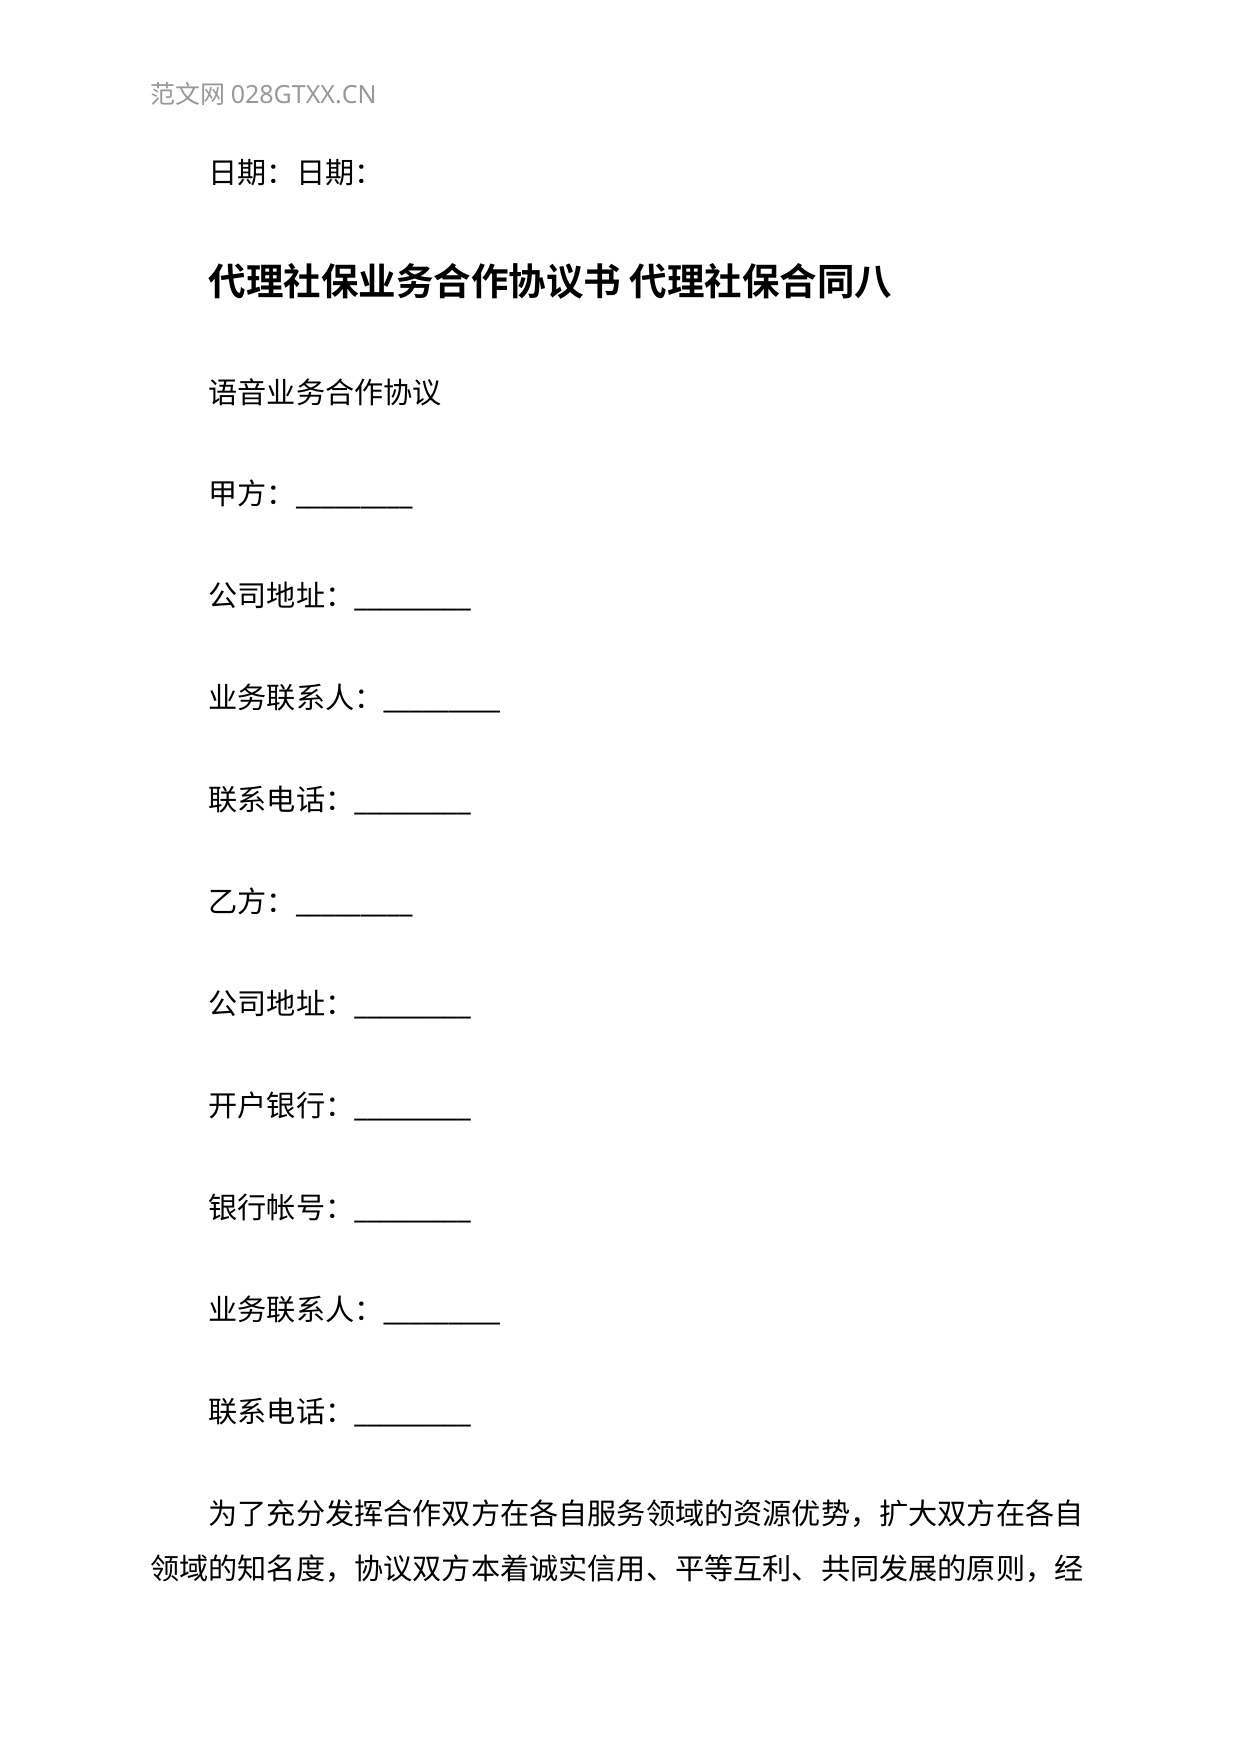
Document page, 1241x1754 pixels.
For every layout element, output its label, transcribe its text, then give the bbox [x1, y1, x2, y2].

text 联系电话：_________ [150, 777, 1090, 819]
text 银行帐号：_________ [150, 1185, 1090, 1227]
text 联系电话：_________ [150, 1389, 1090, 1431]
text 公司地址：_________ [150, 573, 1090, 615]
text 代理社保业务合作协议书 代理社保合同八 [150, 252, 1090, 306]
text 日期：日期： [150, 150, 1090, 192]
text 业务联系人：_________ [150, 1287, 1090, 1329]
text 甲方：_________ [150, 471, 1090, 513]
text 公司地址：_________ [150, 981, 1090, 1023]
text 业务联系人：_________ [150, 675, 1090, 717]
text 乙方：_________ [150, 879, 1090, 921]
text 开户银行：_________ [150, 1083, 1090, 1125]
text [150, 1491, 1090, 1588]
text 语音业务合作协议 [150, 369, 1090, 411]
